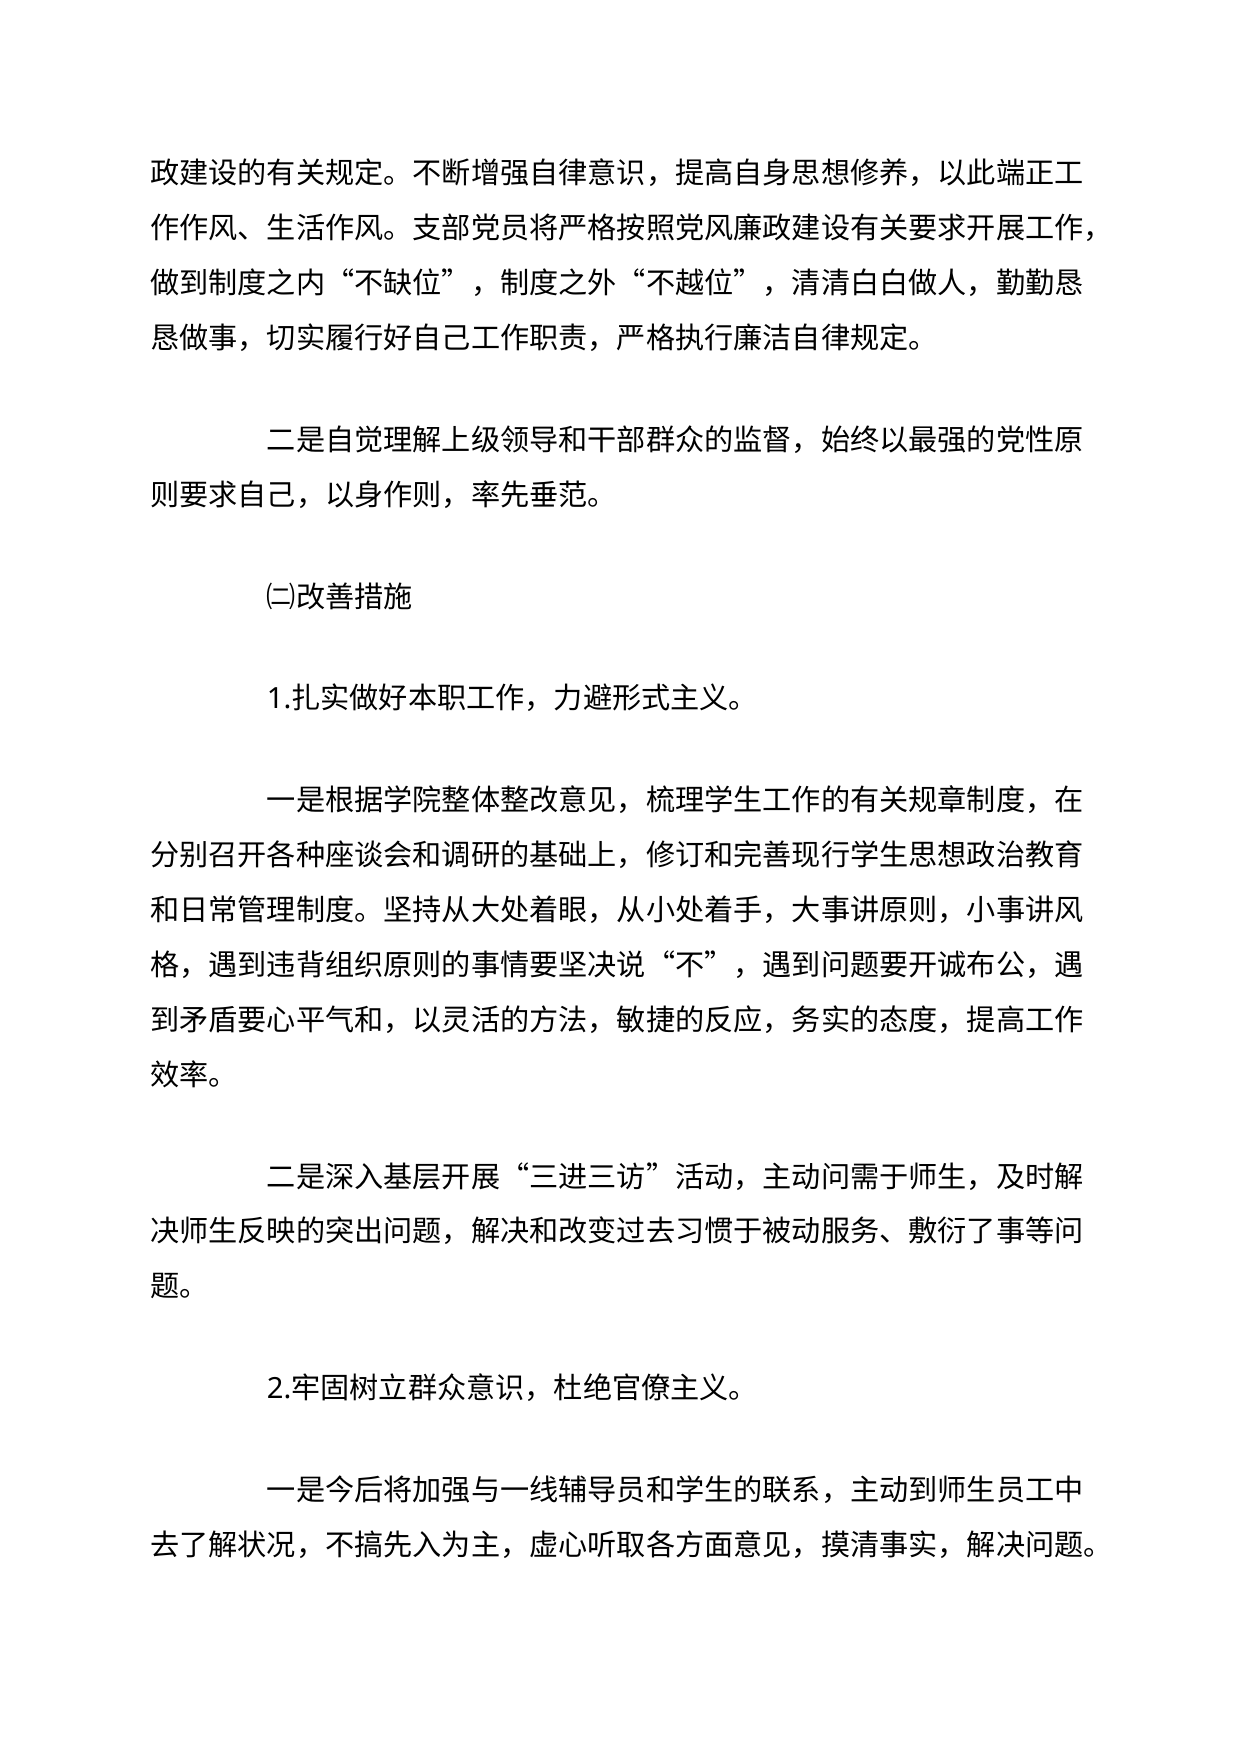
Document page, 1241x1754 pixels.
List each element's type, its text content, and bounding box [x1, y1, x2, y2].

text 1.扎实做好本职工作，力避形式主义。 [150, 675, 1090, 717]
text 二是自觉理解上级领导和干部群众的监督，始终以最强的党性原则要求自己，以身作则，率先垂范。 [150, 416, 1090, 514]
text 一是根据学院整体整改意见，梳理学生工作的有关规章制度，在分别召开各种座谈会和调研的基础上，修订和完善现行学生思想政治教育和日常管理制度。坚持从大处着眼，从小处着手，大事讲原则，小事讲风格，遇到违背组织原则的事情要坚决说“不”，遇到问题要开诚布公，遇到矛盾要心平气和，以灵活的方法，敏捷的反应，务实的态度，提高工作效率。 [150, 777, 1090, 1094]
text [150, 1467, 1090, 1564]
text 二是深入基层开展“三进三访”活动，主动问需于师生，及时解决师生反映的突出问题，解决和改变过去习惯于被动服务、敷衍了事等问题。 [150, 1153, 1090, 1305]
text 2.牢固树立群众意识，杜绝官僚主义。 [150, 1365, 1090, 1407]
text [150, 150, 1090, 357]
text ㈡改善措施 [150, 573, 1090, 615]
